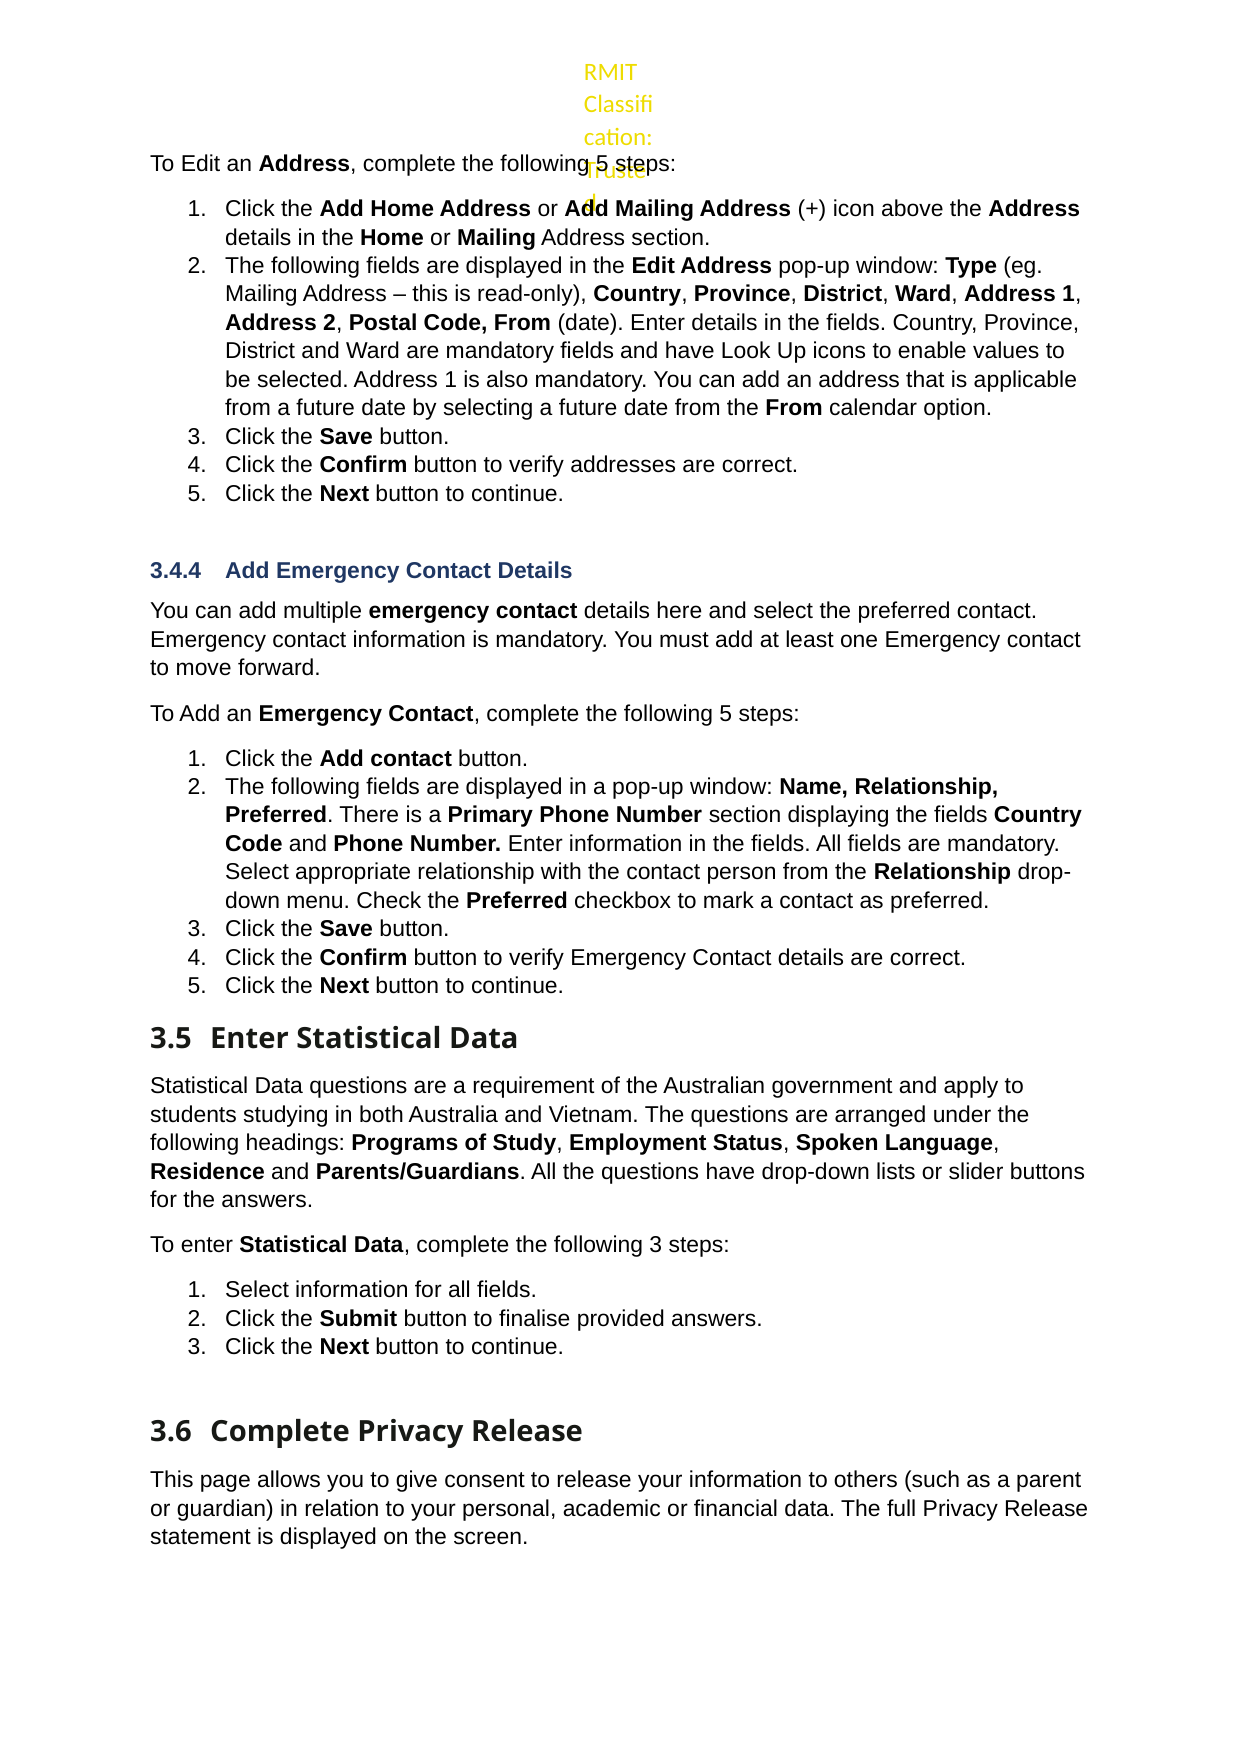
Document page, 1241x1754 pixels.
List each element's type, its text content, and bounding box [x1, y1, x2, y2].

list Click the Confirm button to verify Emergency Contact details are correct. [187, 944, 1090, 970]
list Click the Next button to continue. [187, 1333, 1090, 1360]
list Click the Next button to continue. [187, 479, 1090, 506]
list Click the Submit button to finalise provided answers. [187, 1305, 1090, 1331]
text To Add an Emergency Contact, complete the following 5 steps: [150, 699, 1090, 726]
list The following fields are displayed in a pop-up window: Name, Relationship, Preferred. There is a Primary Phone Number section displaying the fields Country Code and Phone Number. Enter information in the fields. All fields are mandatory. Select appropriate relationship with the contact person from the Relationship drop-down menu. Check the Preferred checkbox to mark a contact as preferred. [187, 773, 1090, 913]
text You can add multiple emergency contact details here and select the preferred contact. Emergency contact information is mandatory. You must add at least one Emergency contact to move forward. [150, 597, 1090, 681]
text Statistical Data questions are a requirement of the Australian government and apply to students studying in both Australia and Vietnam. The questions are arranged under the following headings: Programs of Study, Employment Status, Spoken Language, Residence and Parents/Guardians. All the questions have drop-down lists or slider buttons for the answers. [150, 1072, 1090, 1213]
list Select information for all fields. [187, 1276, 1090, 1303]
list Click the Save button. [187, 915, 1090, 942]
list Click the Add contact button. [187, 744, 1090, 771]
text This page allows you to give consent to release your information to others (such as a parent or guardian) in relation to your personal, academic or financial data. The full Privacy Release statement is displayed on the screen. [150, 1466, 1090, 1549]
text To enter Statistical Data, complete the following 3 steps: [150, 1231, 1090, 1258]
text To Edit an Address, complete the following 5 steps: [150, 150, 1090, 176]
list Click the Next button to continue. [187, 972, 1090, 998]
list The following fields are displayed in the Edit Address pop-up window: Type (eg. Mailing Address – this is read-only), Country, Province, District, Ward, Address 1, Address 2, Postal Code, From (date). Enter details in the fields. Country, Province, District and Ward are mandatory fields and have Look Up icons to enable values to be selected. Address 1 is also mandatory. You can add an address that is applicable from a future date by selecting a future date from the From calendar option. [187, 252, 1090, 421]
list Click the Save button. [187, 423, 1090, 449]
subtitle Enter Statistical Data [150, 1017, 1090, 1057]
list Click the Add Home Address or Add Mailing Address (+) icon above the Address details in the Home or Mailing Address section. [187, 195, 1090, 250]
list Click the Confirm button to verify addresses are correct. [187, 451, 1090, 477]
subtitle Complete Privacy Release [150, 1411, 1090, 1450]
subtitle Add Emergency Contact Details [150, 557, 1090, 583]
